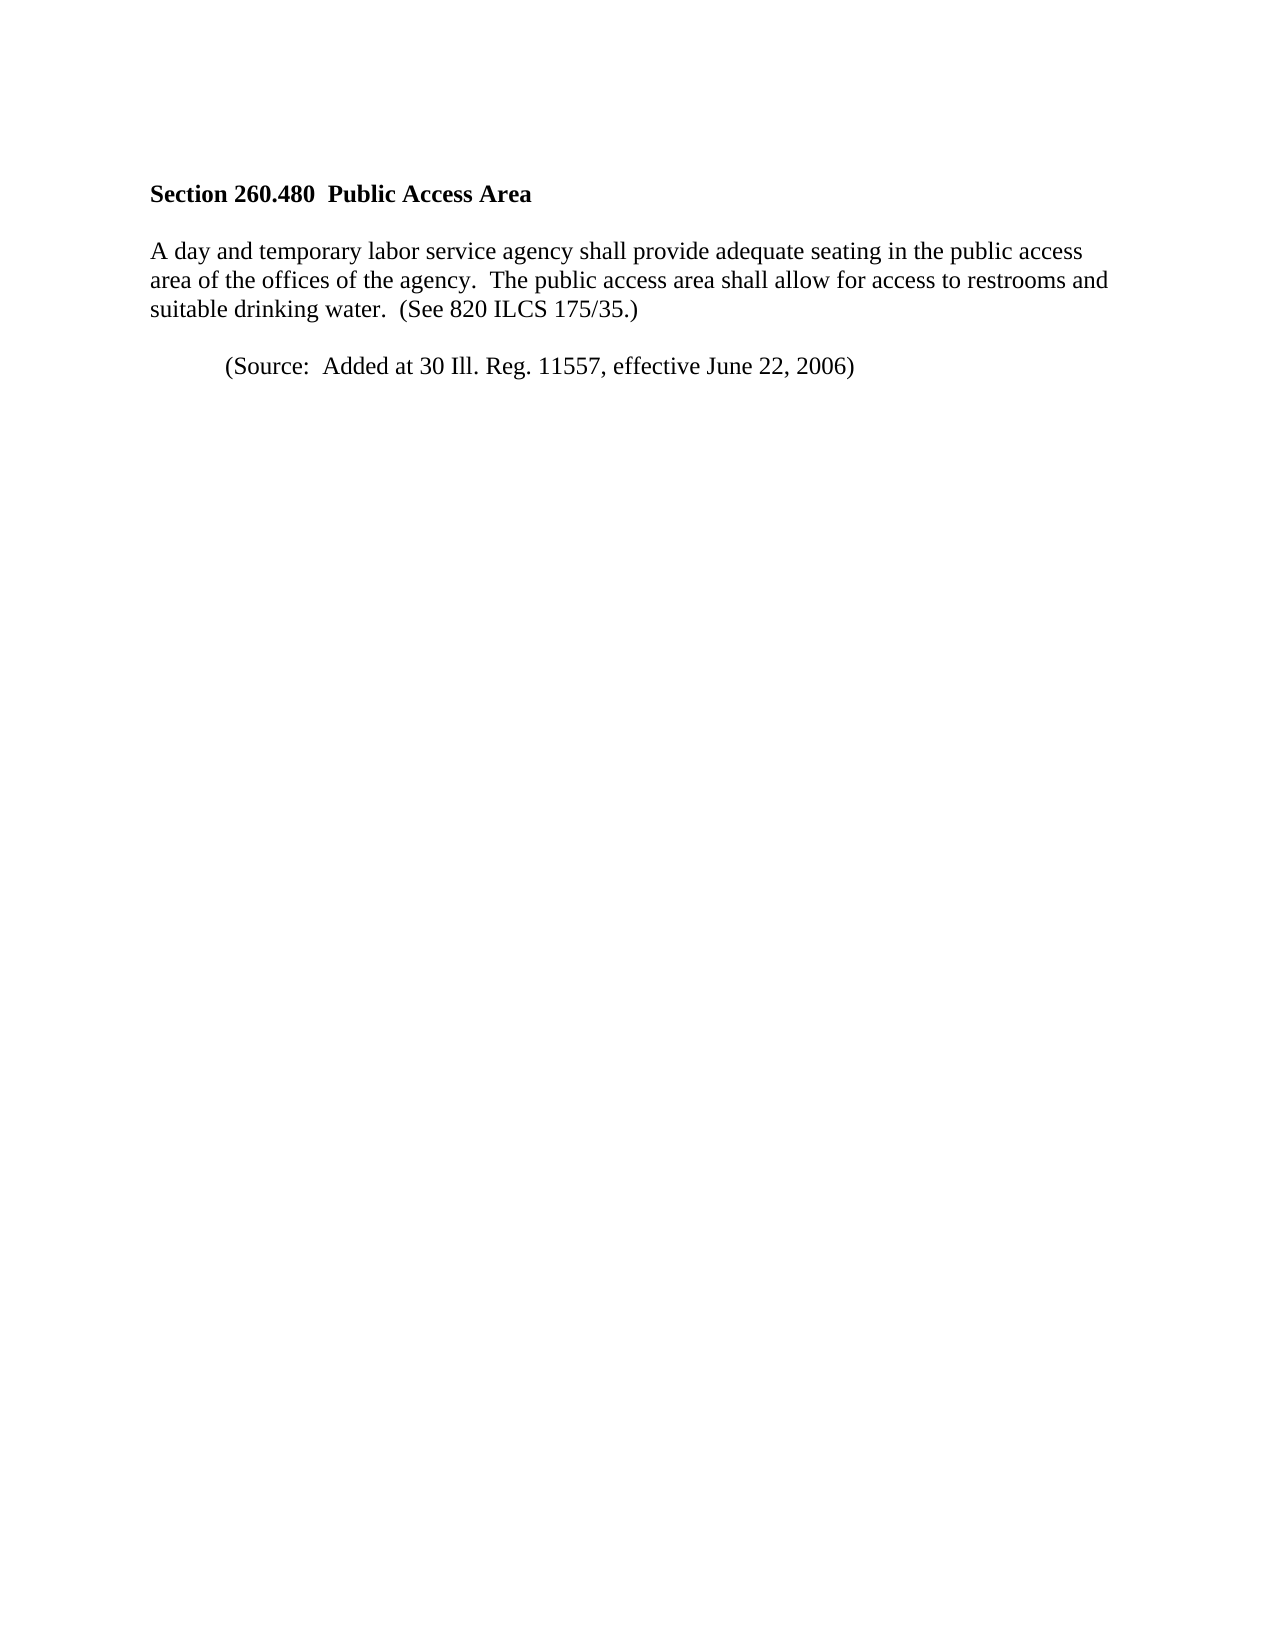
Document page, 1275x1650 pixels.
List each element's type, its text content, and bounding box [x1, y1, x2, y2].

text A day and temporary labor service agency shall provide adequate seating in the public access area of the offices of the agency. The public access area shall allow for access to restrooms and suitable drinking water. (See 820 ILCS 175/35.) [150, 236, 1125, 322]
text (Source: Added at 30 Ill. Reg. 11557, effective June 22, 2006) [225, 351, 1125, 380]
text Section 260.480 Public Access Area [150, 179, 1125, 207]
